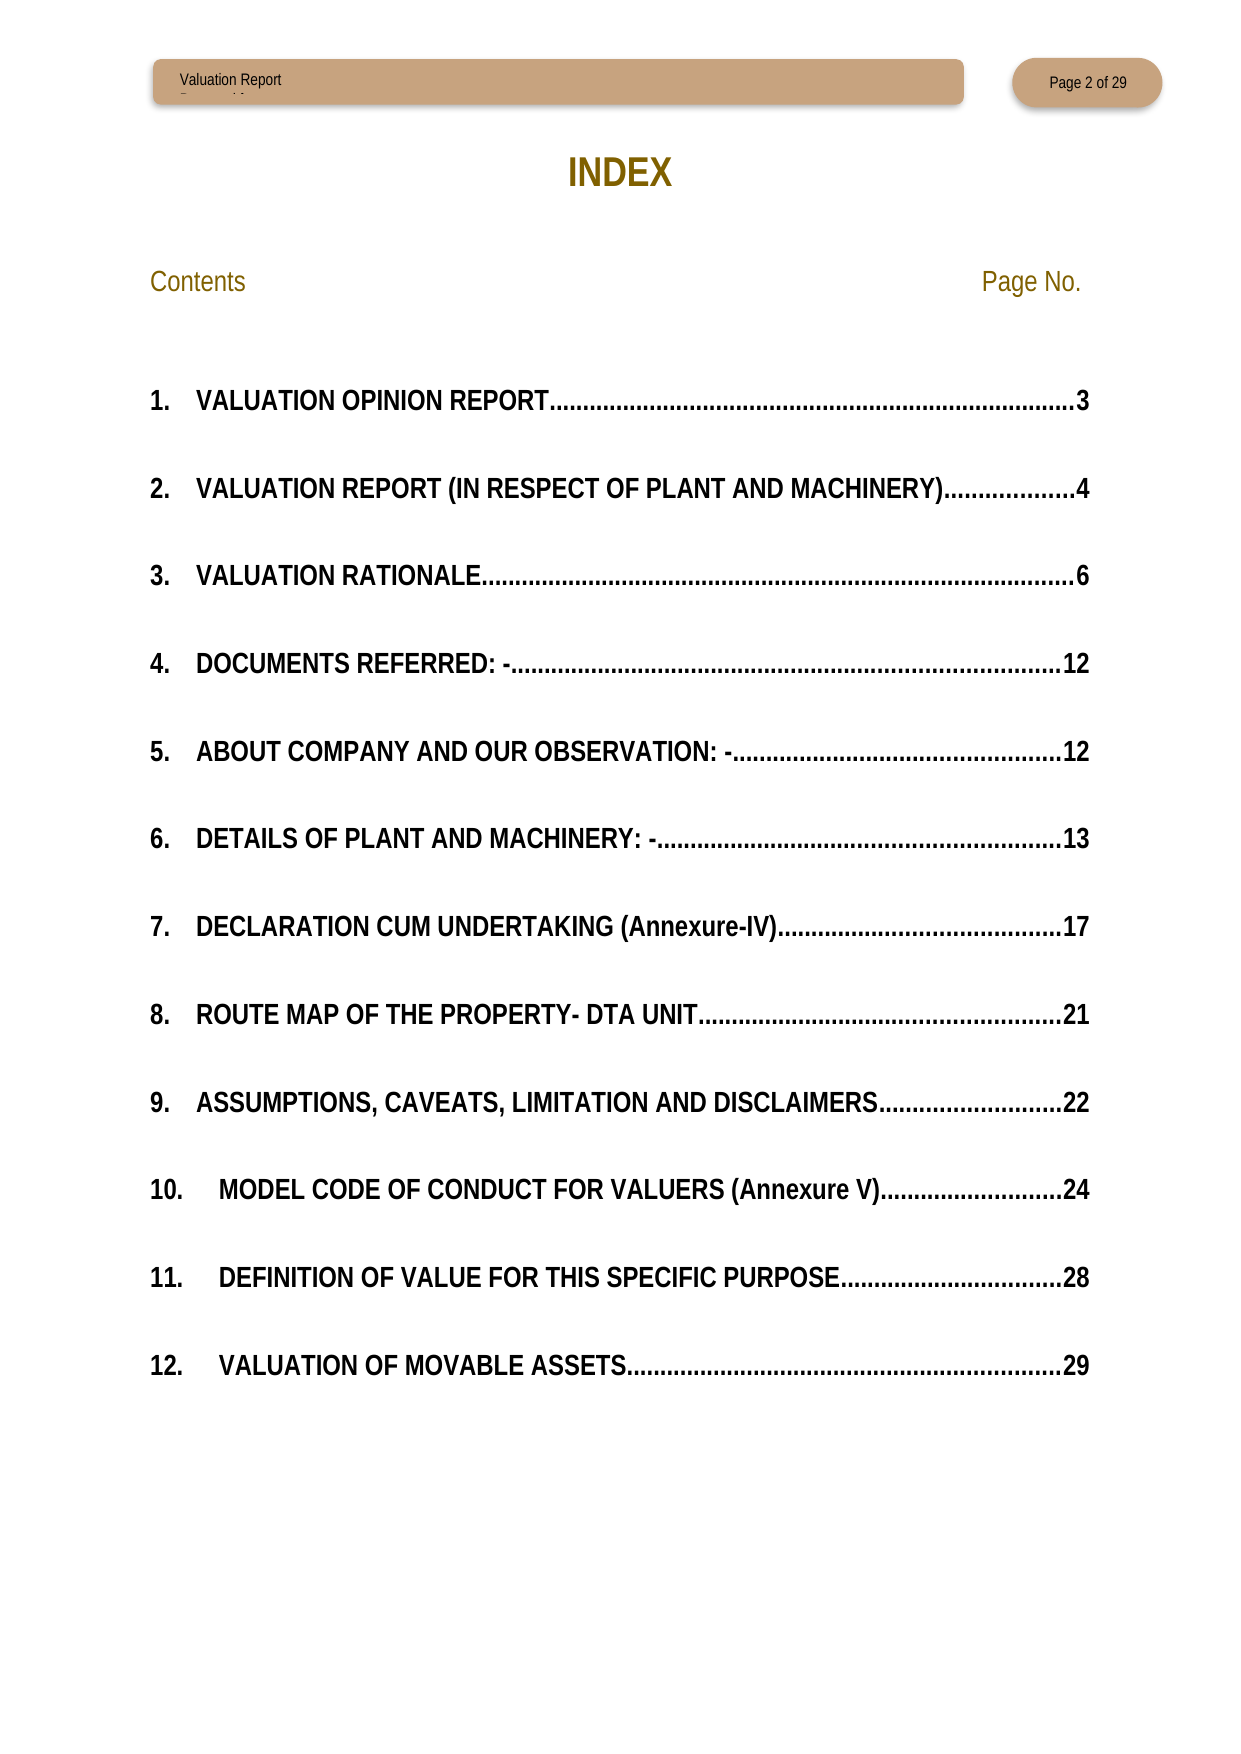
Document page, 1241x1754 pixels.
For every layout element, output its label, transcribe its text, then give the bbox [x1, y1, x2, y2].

text Contents Page No. [150, 264, 1090, 297]
text INDEX [150, 148, 1090, 196]
